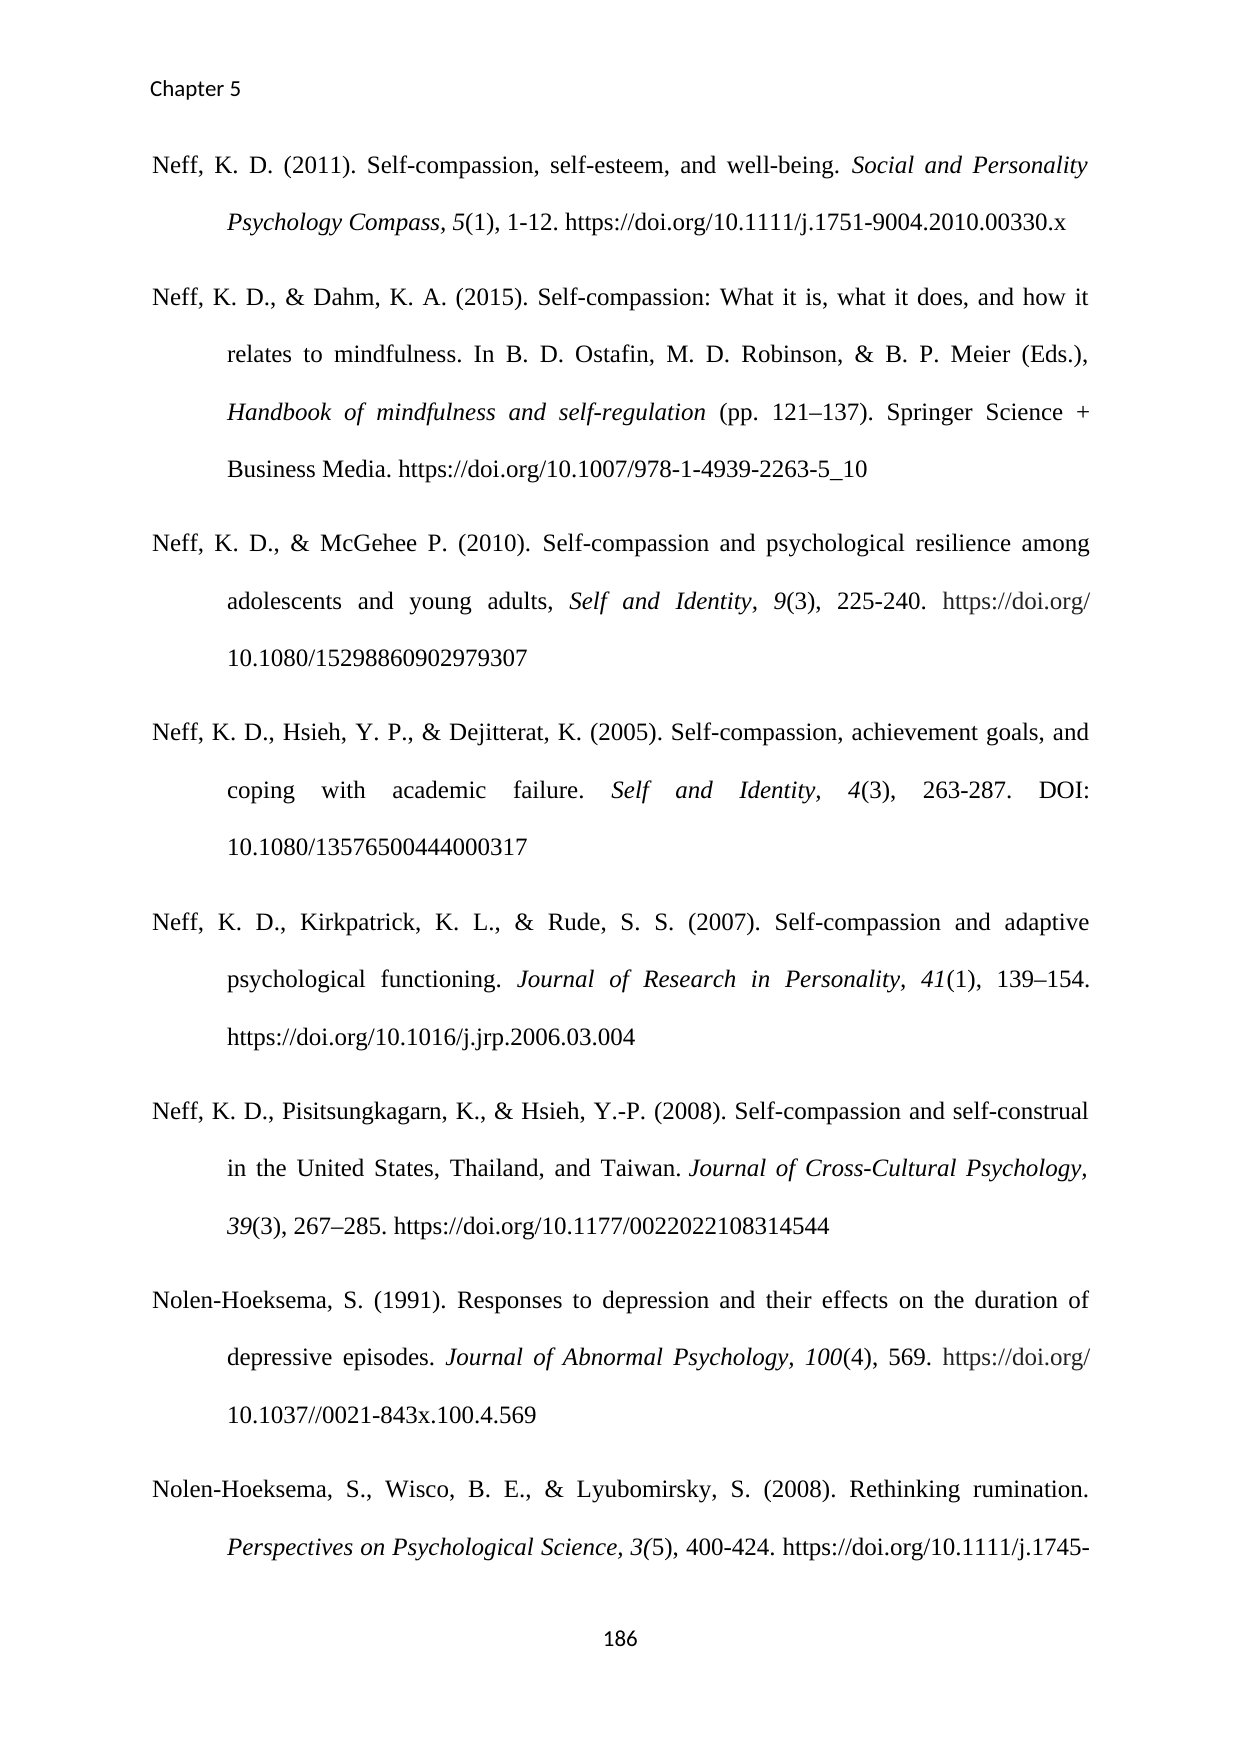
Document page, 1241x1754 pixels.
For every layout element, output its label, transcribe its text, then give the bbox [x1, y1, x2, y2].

text Neff, K. D., Hsieh, Y. P., & Dejitterat, K. (2005). Self-compassion, achievement goals, and coping with academic failure. Self and Identity, 4(3), 263-287. DOI: 10.1080/13576500444000317 [152, 717, 1090, 861]
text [152, 1474, 1090, 1560]
text Neff, K. D., & McGehee P. (2010). Self-compassion and psychological resilience among adolescents and young adults, Self and Identity, 9(3), 225-240. https://doi.org/ 10.1080/15298860902979307 [152, 528, 1090, 672]
text Nolen-Hoeksema, S. (1991). Responses to depression and their effects on the duration of depressive episodes. Journal of Abnormal Psychology, 100(4), 569. https://doi.org/ 10.1037//0021-843x.100.4.569 [152, 1285, 1090, 1429]
text Neff, K. D., Pisitsungkagarn, K., & Hsieh, Y.-P. (2008). Self-compassion and self-construal in the United States, Thailand, and Taiwan. Journal of Cross-Cultural Psychology, 39(3), 267–285. https://doi.org/10.1177/0022022108314544 [152, 1096, 1090, 1239]
text Neff, K. D., & Dahm, K. A. (2015). Self-compassion: What it is, what it does, and how it relates to mindfulness. In B. D. Ostafin, M. D. Robinson, & B. P. Meier (Eds.), Handbook of mindfulness and self-regulation (pp. 121–137). Springer Science + Business Media. https://doi.org/10.1007/978-1-4939-2263-5_10 [152, 282, 1090, 483]
text Neff, K. D., Kirkpatrick, K. L., & Rude, S. S. (2007). Self-compassion and adaptive psychological functioning. Journal of Research in Personality, 41(1), 139–154. https://doi.org/10.1016/j.jrp.2006.03.004 [152, 907, 1090, 1050]
text Neff, K. D. (2011). Self‐compassion, self‐esteem, and well‐being. Social and Personality Psychology Compass, 5(1), 1-12. https://doi.org/10.1111/j.1751-9004.2010.00330.x [152, 150, 1090, 236]
